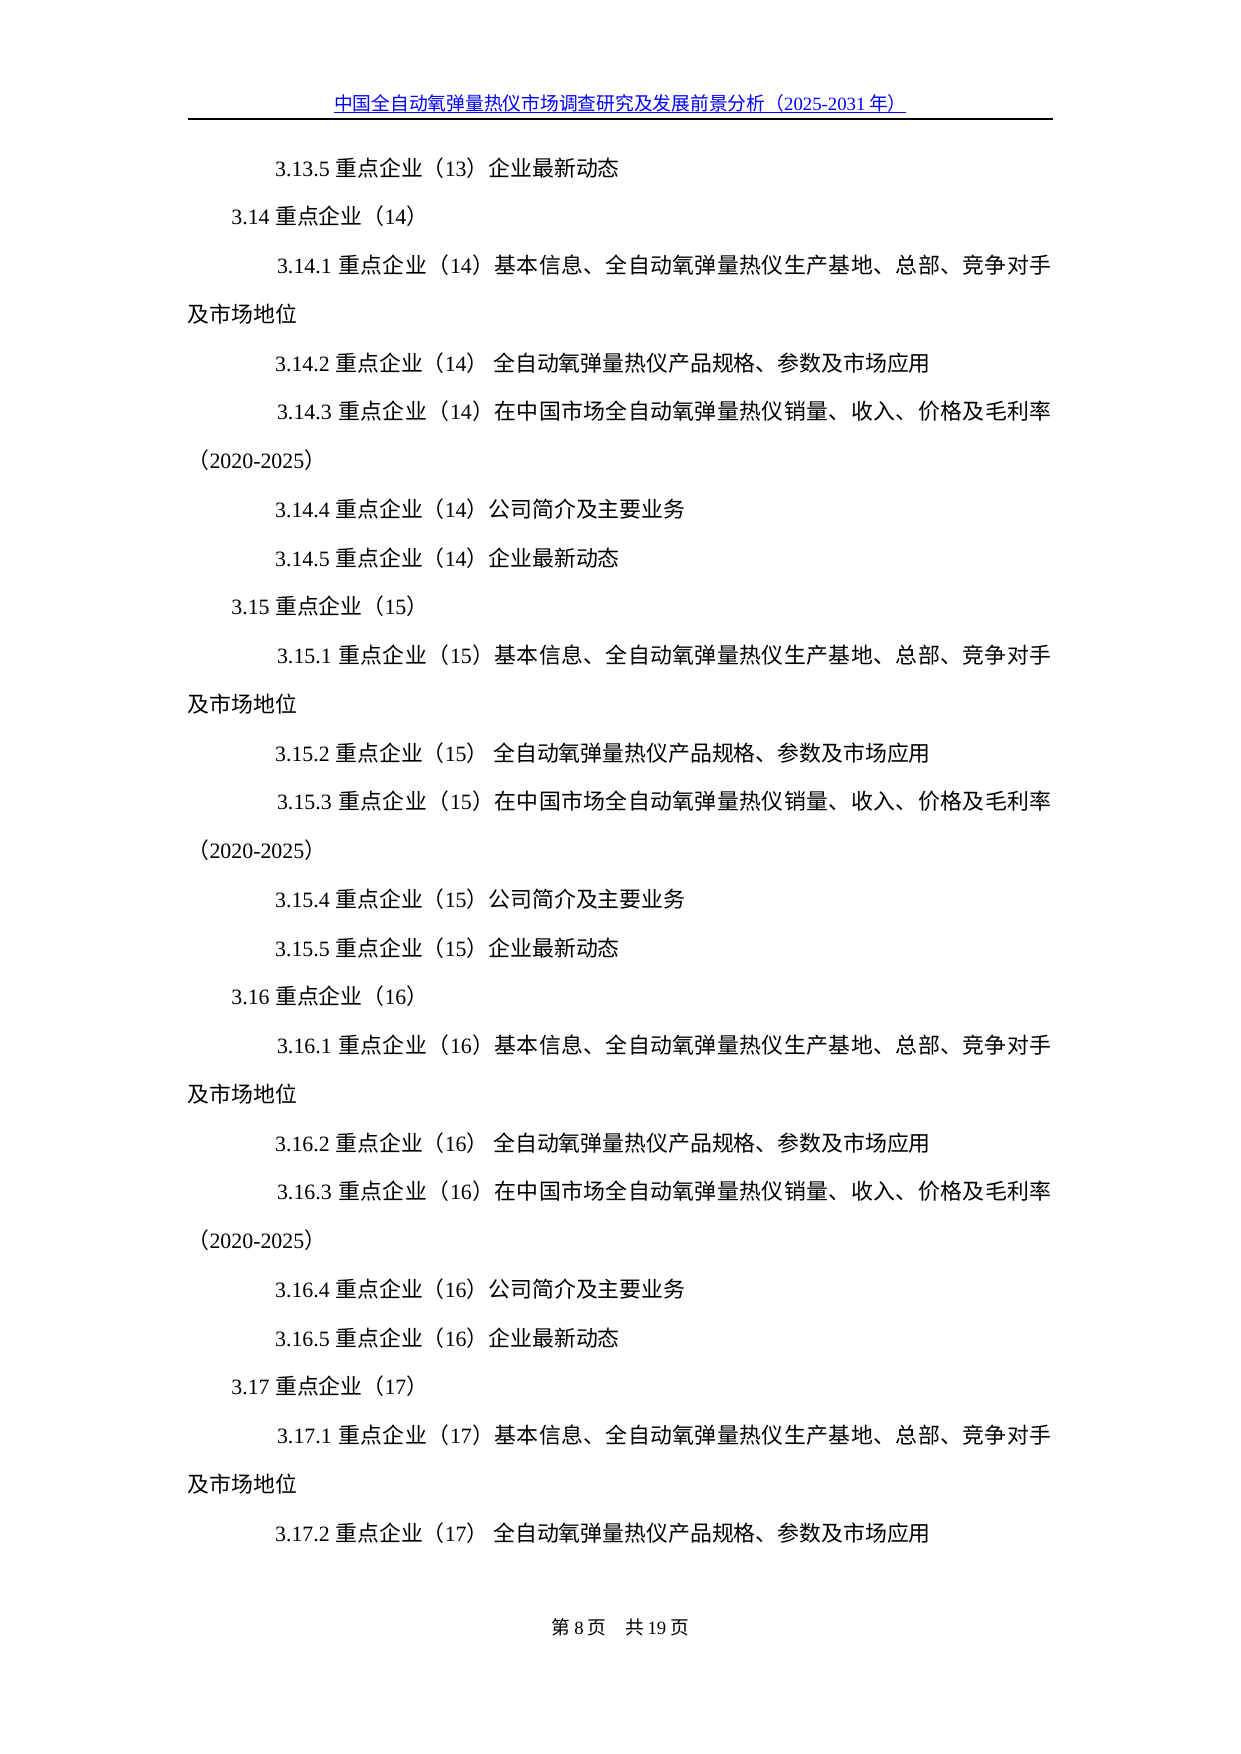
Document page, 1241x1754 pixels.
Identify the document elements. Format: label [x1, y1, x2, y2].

text [187, 150, 1053, 1548]
